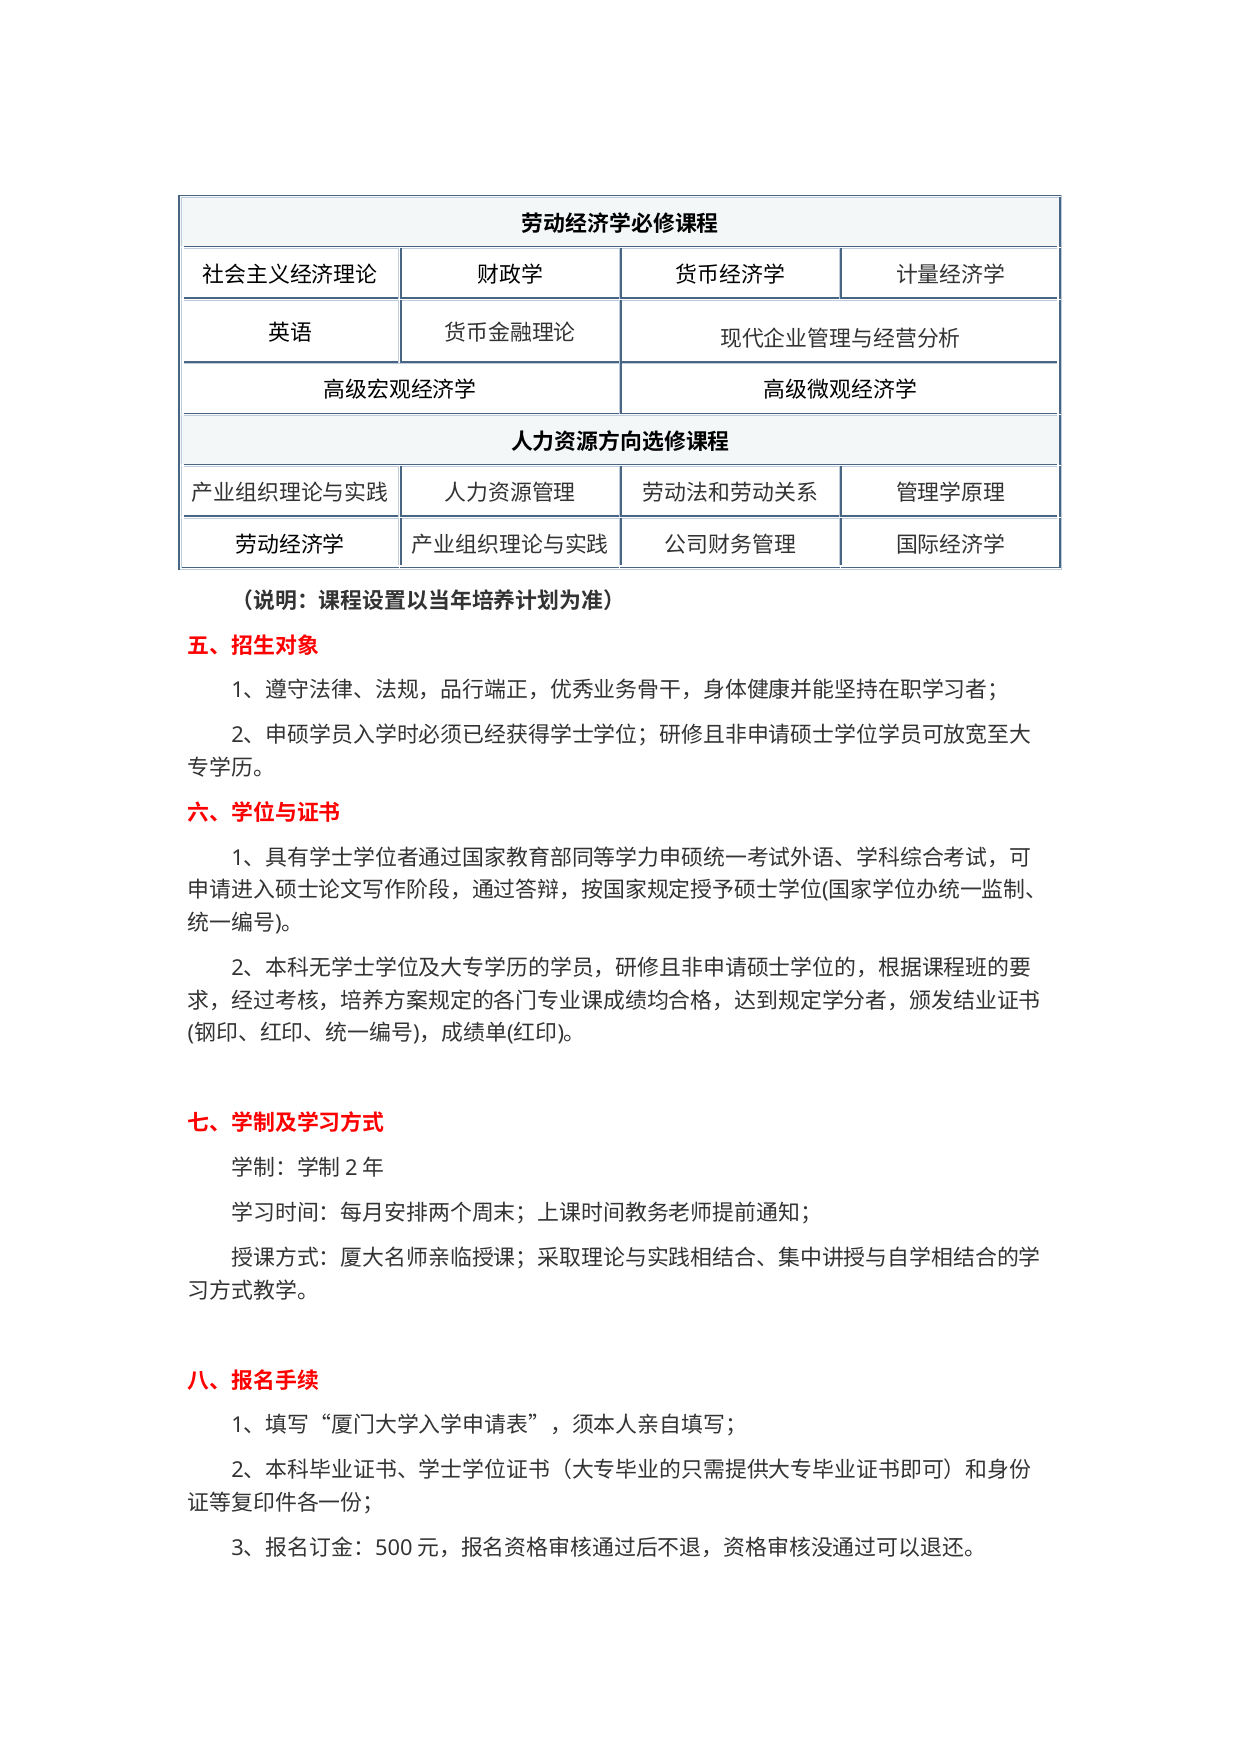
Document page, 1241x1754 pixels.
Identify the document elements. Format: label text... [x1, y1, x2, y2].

text （说明：课程设置以当年培养计划为准） [187, 582, 1053, 615]
table_header 劳动经济学必修课程 [182, 198, 1059, 246]
table_cell 劳动经济学 [182, 515, 400, 566]
table_cell 管理学原理 [840, 464, 1061, 515]
text 授课方式：厦大名师亲临授课；采取理论与实践相结合、集中讲授与自学相结合的学习方式教学。 [187, 1240, 1053, 1305]
table_cell 国际经济学 [840, 515, 1060, 566]
table_cell 人力资源管理 [402, 467, 619, 515]
table_cell 财政学 [402, 249, 619, 297]
text 学制：学制2年 [187, 1150, 1053, 1182]
table_cell 社会主义经济理论 [180, 246, 400, 297]
table_cell 现代企业管理与经营分析 [622, 297, 1060, 361]
text 2、本科无学士学位及大专学历的学员，研修且非申请硕士学位的，根据课程班的要求，经过考核，培养方案规定的各门专业课成绩均合格，达到规定学分者，颁发结业证书(钢印、红印、统一编号)，成绩单(红印)。 [187, 950, 1053, 1047]
table_cell 计量经济学 [840, 246, 1061, 297]
table_cell 公司财务管理 [620, 519, 840, 566]
text 六、学位与证书 [187, 795, 1053, 827]
table_cell 劳动法和劳动关系 [622, 467, 839, 515]
text 1、具有学士学位者通过国家教育部同等学力申硕统一考试外语、学科综合考试，可申请进入硕士论文写作阶段，通过答辩，按国家规定授予硕士学位(国家学位办统一监制、统一编号)。 [187, 840, 1053, 937]
text 2、申硕学员入学时必须已经获得学士学位；研修且非申请硕士学位学员可放宽至大专学历。 [187, 717, 1053, 782]
table_cell 人力资源方向选修课程 [182, 413, 1060, 464]
text 五、招生对象 [187, 627, 1053, 660]
text 3、报名订金：500元，报名资格审核通过后不退，资格审核没通过可以退还。 [187, 1530, 1053, 1562]
table_cell 高级微观经济学 [622, 361, 1059, 412]
table_cell 产业组织理论与实践 [180, 464, 400, 515]
text 1、填写“厦门大学入学申请表”，须本人亲自填写； [187, 1407, 1053, 1440]
text 1、遵守法律、法规，品行端正，优秀业务骨干，身体健康并能坚持在职学习者； [187, 672, 1053, 705]
table_cell 英语 [182, 297, 398, 361]
text 八、报名手续 [187, 1362, 1053, 1395]
text 2、本科毕业证书、学士学位证书（大专毕业的只需提供大专毕业证书即可）和身份证等复印件各一份； [187, 1452, 1053, 1517]
text 学习时间：每月安排两个周末；上课时间教务老师提前通知； [187, 1195, 1053, 1227]
table_cell 货币经济学 [622, 249, 839, 297]
text 七、学制及学习方式 [187, 1105, 1053, 1137]
table_cell 高级宏观经济学 [182, 361, 619, 412]
table_cell 产业组织理论与实践 [400, 519, 620, 566]
table_cell 货币金融理论 [402, 301, 619, 361]
